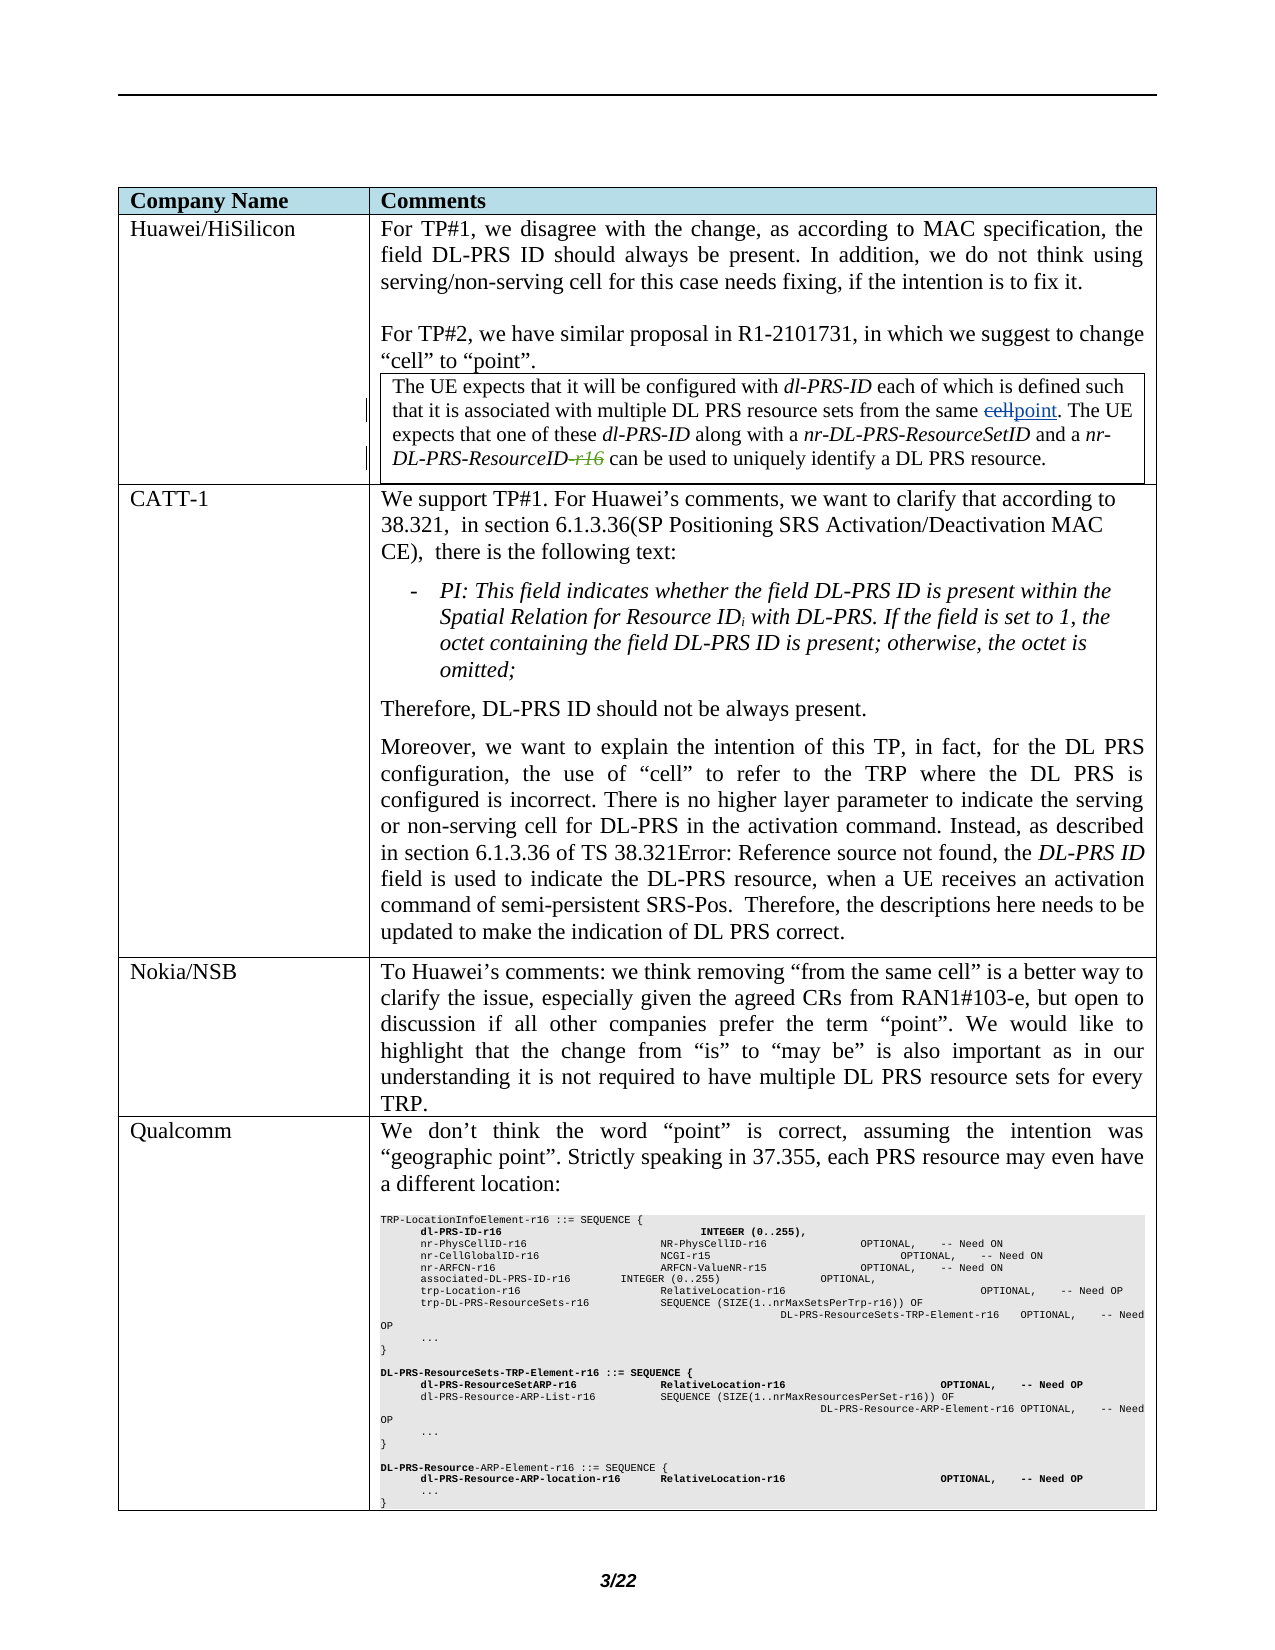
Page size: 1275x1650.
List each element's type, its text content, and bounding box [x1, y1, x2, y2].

table_cell To Huawei’s comments: we think removing “from the same cell” is a better way to clarify the issue, especially given the agreed CRs from RAN1#103-e, but open to discussion if all other companies prefer the term “point”. We would like to highlight that the change from “is” to “may be” is also important as in our understanding it is not required to have multiple DL PRS resource sets for every TRP. [370, 958, 1156, 1116]
table_cell We support TP#1. For Huawei’s comments, we want to clarify that according to 38.321, in section 6.1.3.36(SP Positioning SRS Activation/Deactivation MAC CE), there is the following text: - PI: This field indicates whether the field DL-PRS ID is present within the Spatial Relation for Resource IDi with DL-PRS. If the field is set to 1, the octet containing the field DL-PRS ID is present; otherwise, the octet is omitted; Therefore, DL-PRS ID should not be always present. Moreover, we want to explain the intention of this TP, in fact, for the DL PRS configuration, the use of “cell” to refer to the TRP where the DL PRS is configured is incorrect. There is no higher layer parameter to indicate the serving or non-serving cell for DL-PRS in the activation command. Instead, as described in section 6.1.3.36 of TS 38.321[3], the DL-PRS ID field is used to indicate the DL-PRS resource, when a UE receives an activation command of semi-persistent SRS-Pos. Therefore, the descriptions here needs to be updated to make the indication of DL PRS correct. [370, 485, 1156, 957]
table_cell For TP#1, we disagree with the change, as according to MAC specification, the field DL-PRS ID should always be present. In addition, we do not think using serving/non-serving cell for this case needs fixing, if the intention is to fix it. For TP#2, we have similar proposal in R1-2101731, in which we suggest to change “cell” to “point”. [370, 215, 1156, 484]
table_cell Huawei/HiSilicon [119, 215, 369, 484]
table_header Comments [370, 188, 1156, 214]
table_cell CATT-1 [119, 485, 369, 957]
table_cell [370, 1117, 1156, 1509]
table_cell Nokia/NSB [119, 958, 369, 1116]
table_cell Qualcomm [119, 1117, 369, 1509]
table_header Company Name [119, 188, 369, 214]
